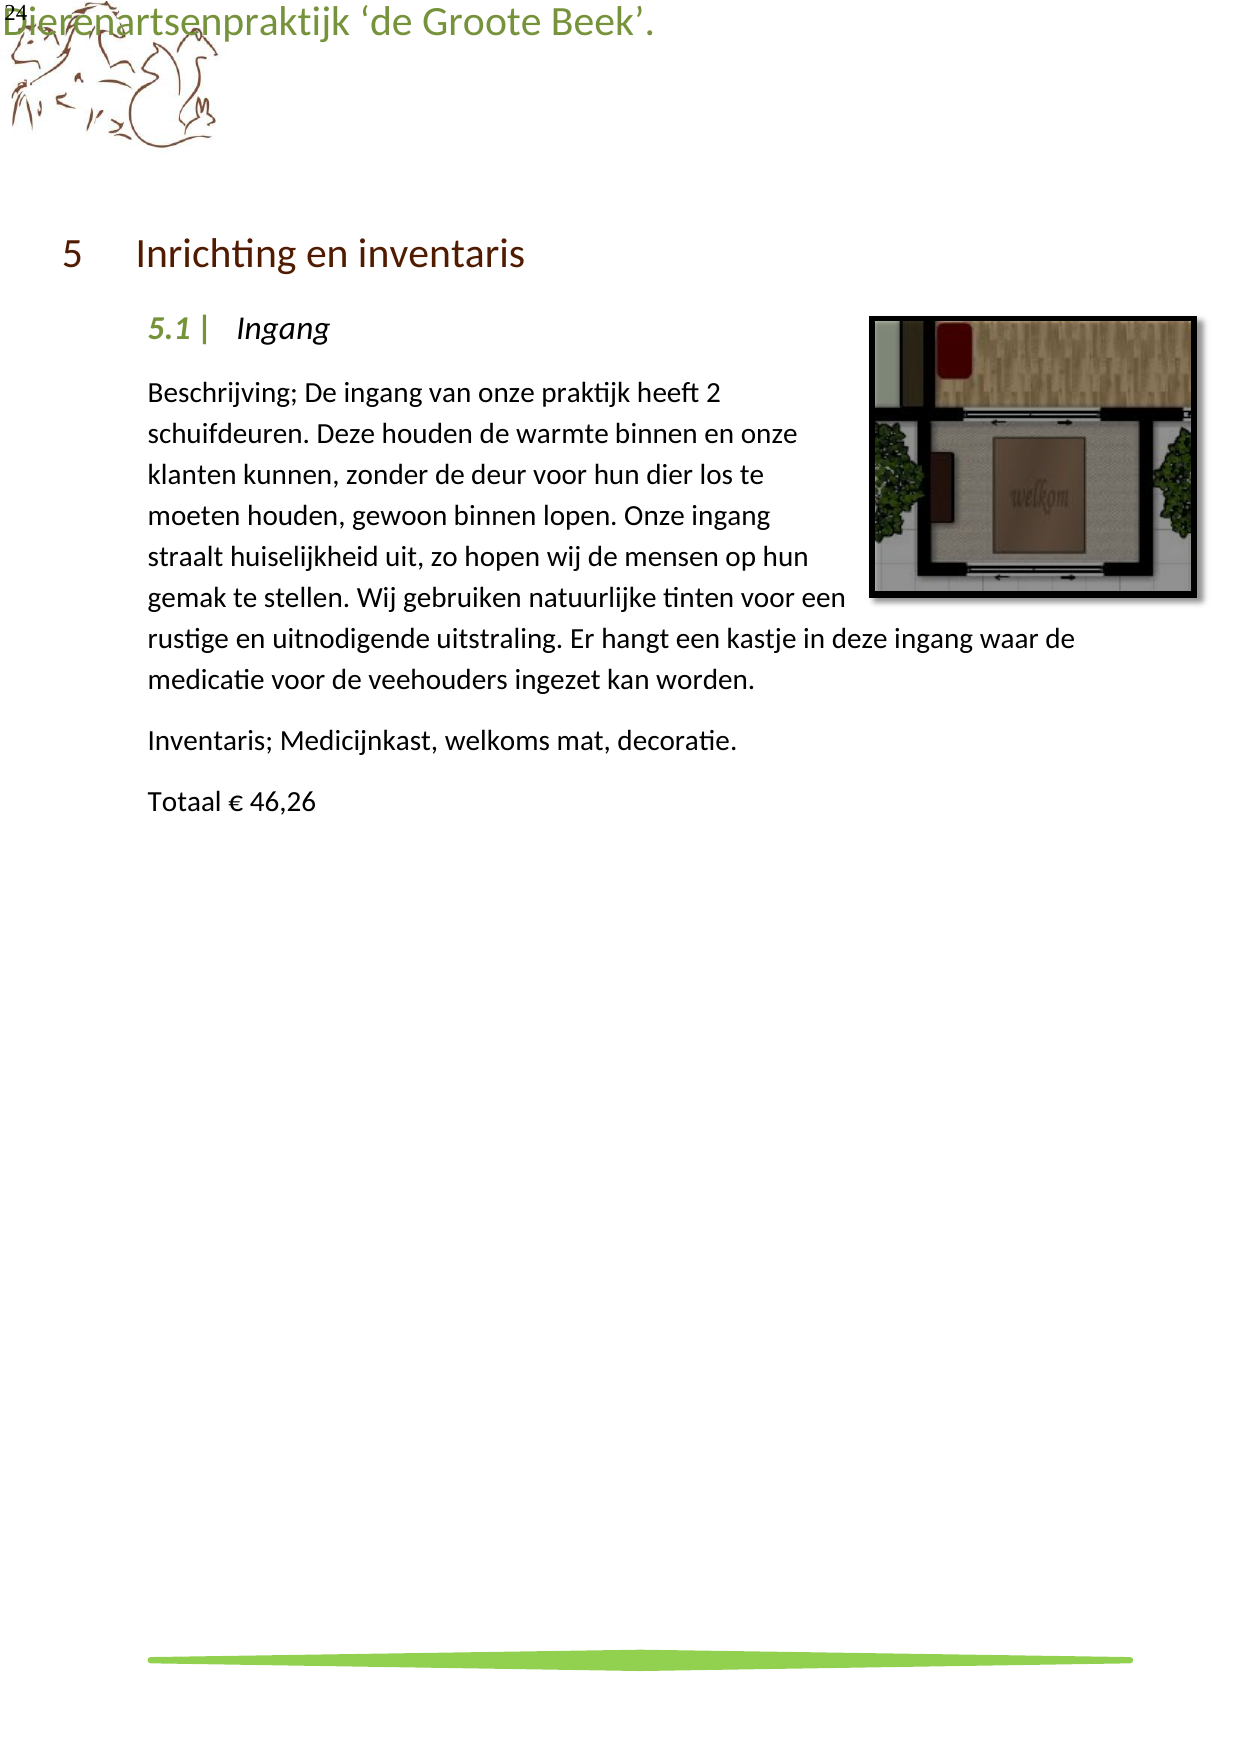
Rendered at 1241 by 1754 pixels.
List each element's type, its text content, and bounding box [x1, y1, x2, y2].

text Inventaris; Medicijnkast, welkoms mat, decoratie. Totaal € 46,26 [147, 722, 807, 819]
picture [228, 18, 239, 32]
list | Ingang [147, 307, 1138, 347]
picture [0, 1, 240, 155]
subtitle Inrichting en inventaris [62, 227, 1138, 278]
text rustige en uitnodigende uitstraling. Er hangt een kastje in deze ingang waar de medicatie voor de veehouders ingezet kan worden. [147, 620, 1082, 696]
picture [864, 311, 1212, 611]
text Beschrijving; De ingang van onze praktijk heeft 2 schuifdeuren. Deze houden de warmte binnen en onze klanten kunnen, zonder de deur voor hun dier los te moeten houden, gewoon binnen lopen. Onze ingang straalt huiselijkheid uit, zo hopen wij de mensen op hun gemak te stellen. Wij gebruiken natuurlijke tinten voor een [147, 374, 846, 614]
